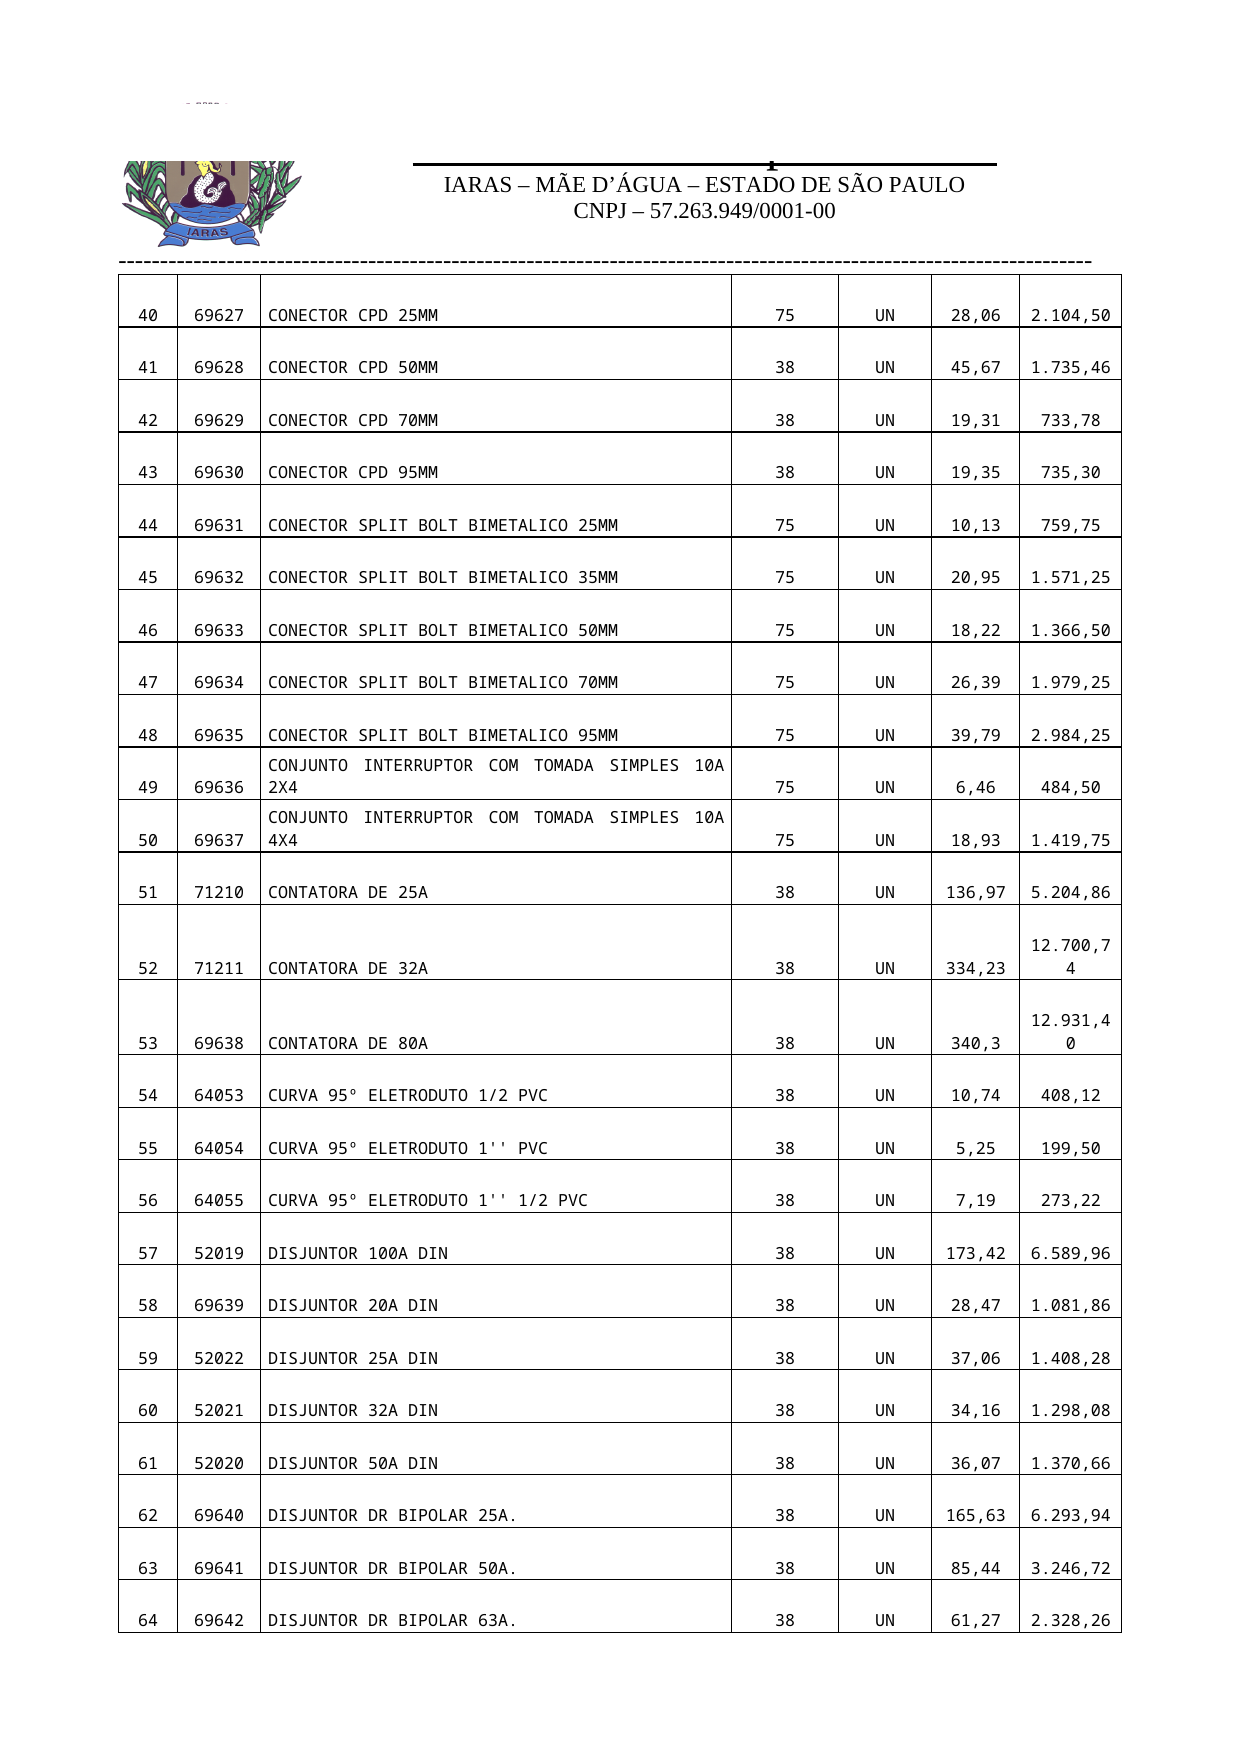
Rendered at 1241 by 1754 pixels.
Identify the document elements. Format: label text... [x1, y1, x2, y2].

table_cell CONECTOR SPLIT BOLT BIMETALICO 95MM [261, 695, 731, 746]
table_cell UN [839, 980, 931, 1054]
table_cell 38 [732, 1265, 838, 1317]
table_cell 51 [119, 853, 177, 904]
table_cell CONTATORA DE 80A [261, 980, 731, 1054]
table_cell UN [839, 380, 931, 431]
table_cell 408,12 [1020, 1055, 1121, 1107]
table_cell UN [839, 695, 931, 746]
table_cell DISJUNTOR 20A DIN [261, 1265, 731, 1317]
table_cell 5,25 [932, 1108, 1019, 1159]
table_cell UN [839, 1580, 931, 1632]
table_cell 2.984,25 [1020, 695, 1121, 746]
table_cell 44 [119, 485, 177, 536]
table_cell 1.370,66 [1020, 1423, 1121, 1474]
table_cell CONECTOR SPLIT BOLT BIMETALICO 50MM [261, 590, 731, 641]
table_cell DISJUNTOR DR BIPOLAR 63A. [261, 1580, 731, 1632]
table_cell 20,95 [932, 538, 1019, 589]
table_cell 71211 [178, 905, 260, 979]
table_cell 173,42 [932, 1213, 1019, 1264]
table_cell UN [839, 485, 931, 536]
table_cell 19,31 [932, 380, 1019, 431]
table_cell 59 [119, 1318, 177, 1369]
table_cell 50 [119, 800, 177, 851]
table_cell 3.246,72 [1020, 1528, 1121, 1579]
table_cell DISJUNTOR 100A DIN [261, 1213, 731, 1264]
table_cell 49 [119, 748, 177, 799]
table_cell 2.104,50 [1020, 275, 1121, 326]
table_cell 69641 [178, 1528, 260, 1579]
table_cell 69627 [178, 275, 260, 326]
table_cell 38 [732, 1160, 838, 1212]
table_cell 12.931,40 [1020, 980, 1121, 1054]
table_cell UN [839, 1475, 931, 1527]
table_cell 69637 [178, 800, 260, 851]
table_cell 75 [732, 748, 838, 799]
table_cell UN [839, 590, 931, 641]
table_cell DISJUNTOR DR BIPOLAR 50A. [261, 1528, 731, 1579]
table_cell 334,23 [932, 905, 1019, 979]
table_cell 39,79 [932, 695, 1019, 746]
table_cell 69629 [178, 380, 260, 431]
table_cell 75 [732, 695, 838, 746]
table_cell UN [839, 1370, 931, 1422]
table_cell 38 [732, 905, 838, 979]
table_cell 69639 [178, 1265, 260, 1317]
table_cell 47 [119, 643, 177, 694]
table_cell CONECTOR CPD 70MM [261, 380, 731, 431]
table_cell 53 [119, 980, 177, 1054]
table_cell 46 [119, 590, 177, 641]
table_cell 38 [732, 1528, 838, 1579]
table_cell 1.571,25 [1020, 538, 1121, 589]
table_cell 52020 [178, 1423, 260, 1474]
table_cell 61,27 [932, 1580, 1019, 1632]
table_cell 69633 [178, 590, 260, 641]
table_cell 69631 [178, 485, 260, 536]
table_cell 69630 [178, 433, 260, 484]
table_cell DISJUNTOR 32A DIN [261, 1370, 731, 1422]
table_cell 45,67 [932, 328, 1019, 379]
table_cell 1.298,08 [1020, 1370, 1121, 1422]
table_cell 38 [732, 380, 838, 431]
table_cell UN [839, 1528, 931, 1579]
table_cell 55 [119, 1108, 177, 1159]
table_cell 12.700,74 [1020, 905, 1121, 979]
table_cell 6.293,94 [1020, 1475, 1121, 1527]
picture [118, 161, 306, 251]
table_cell UN [839, 433, 931, 484]
table_cell 38 [732, 1370, 838, 1422]
table_cell 38 [732, 980, 838, 1054]
table_cell CONECTOR SPLIT BOLT BIMETALICO 25MM [261, 485, 731, 536]
table_cell 40 [119, 275, 177, 326]
table_cell 7,19 [932, 1160, 1019, 1212]
table_cell 43 [119, 433, 177, 484]
table_cell 38 [732, 1055, 838, 1107]
table_cell 69638 [178, 980, 260, 1054]
table_cell UN [839, 1213, 931, 1264]
table_cell 38 [732, 1580, 838, 1632]
table_cell CONJUNTO INTERRUPTOR COM TOMADA SIMPLES 10A 2X4 [261, 748, 731, 799]
table_cell UN [839, 275, 931, 326]
table_cell 57 [119, 1213, 177, 1264]
table_cell UN [839, 1055, 931, 1107]
table_cell 1.408,28 [1020, 1318, 1121, 1369]
table_cell UN [839, 853, 931, 904]
table_cell DISJUNTOR 25A DIN [261, 1318, 731, 1369]
table_cell UN [839, 748, 931, 799]
table_cell 5.204,86 [1020, 853, 1121, 904]
table_cell 38 [732, 1475, 838, 1527]
table_cell 75 [732, 538, 838, 589]
table_cell DISJUNTOR 50A DIN [261, 1423, 731, 1474]
table_cell CONTATORA DE 32A [261, 905, 731, 979]
table_cell 69635 [178, 695, 260, 746]
table_cell 42 [119, 380, 177, 431]
table_cell 38 [732, 1108, 838, 1159]
table_cell 28,47 [932, 1265, 1019, 1317]
table_cell 1.735,46 [1020, 328, 1121, 379]
table_cell 2.328,26 [1020, 1580, 1121, 1632]
table_cell 69636 [178, 748, 260, 799]
table_cell UN [839, 643, 931, 694]
table_cell 69640 [178, 1475, 260, 1527]
table_cell 18,93 [932, 800, 1019, 851]
table_cell 64054 [178, 1108, 260, 1159]
table_cell 45 [119, 538, 177, 589]
table_cell 6.589,96 [1020, 1213, 1121, 1264]
table_cell 41 [119, 328, 177, 379]
table_cell 38 [732, 1423, 838, 1474]
table_cell 48 [119, 695, 177, 746]
table_cell 56 [119, 1160, 177, 1212]
table_cell 28,06 [932, 275, 1019, 326]
table_cell CONTATORA DE 25A [261, 853, 731, 904]
table_cell 54 [119, 1055, 177, 1107]
table_cell 18,22 [932, 590, 1019, 641]
table_cell 340,3 [932, 980, 1019, 1054]
table_cell CURVA 95º ELETRODUTO 1'' 1/2 PVC [261, 1160, 731, 1212]
table_cell 69628 [178, 328, 260, 379]
table_cell 199,50 [1020, 1108, 1121, 1159]
table_cell 52 [119, 905, 177, 979]
table_cell UN [839, 1265, 931, 1317]
table_cell 484,50 [1020, 748, 1121, 799]
table_cell 52022 [178, 1318, 260, 1369]
table_cell 75 [732, 643, 838, 694]
table_cell 37,06 [932, 1318, 1019, 1369]
table_cell UN [839, 1318, 931, 1369]
table_cell CURVA 95º ELETRODUTO 1/2 PVC [261, 1055, 731, 1107]
table_cell CONECTOR CPD 25MM [261, 275, 731, 326]
table_cell 69632 [178, 538, 260, 589]
table_cell 64055 [178, 1160, 260, 1212]
table_cell 75 [732, 800, 838, 851]
table_cell 60 [119, 1370, 177, 1422]
table_cell CONECTOR CPD 95MM [261, 433, 731, 484]
table_cell 38 [732, 328, 838, 379]
table_cell 71210 [178, 853, 260, 904]
table_cell UN [839, 538, 931, 589]
table_cell CONECTOR SPLIT BOLT BIMETALICO 70MM [261, 643, 731, 694]
table_cell UN [839, 1160, 931, 1212]
table_cell 62 [119, 1475, 177, 1527]
table_cell 19,35 [932, 433, 1019, 484]
table_cell 1.366,50 [1020, 590, 1121, 641]
table_cell 69642 [178, 1580, 260, 1632]
table_cell DISJUNTOR DR BIPOLAR 25A. [261, 1475, 731, 1527]
table_cell 10,13 [932, 485, 1019, 536]
table_cell 759,75 [1020, 485, 1121, 536]
table_cell 34,16 [932, 1370, 1019, 1422]
table_cell 75 [732, 590, 838, 641]
table_cell 38 [732, 853, 838, 904]
table_cell 38 [732, 1318, 838, 1369]
table_cell 6,46 [932, 748, 1019, 799]
table_cell CURVA 95º ELETRODUTO 1'' PVC [261, 1108, 731, 1159]
table_cell CONECTOR SPLIT BOLT BIMETALICO 35MM [261, 538, 731, 589]
table_cell 63 [119, 1528, 177, 1579]
table_cell UN [839, 905, 931, 979]
table_cell 1.081,86 [1020, 1265, 1121, 1317]
table_cell 38 [732, 1213, 838, 1264]
table_cell 10,74 [932, 1055, 1019, 1107]
table_cell 38 [732, 433, 838, 484]
table_cell 26,39 [932, 643, 1019, 694]
table_cell 733,78 [1020, 380, 1121, 431]
table_cell 52021 [178, 1370, 260, 1422]
table_cell 273,22 [1020, 1160, 1121, 1212]
table_cell 85,44 [932, 1528, 1019, 1579]
table_cell 136,97 [932, 853, 1019, 904]
table_cell 165,63 [932, 1475, 1019, 1527]
table_cell 1.979,25 [1020, 643, 1121, 694]
table_cell 75 [732, 275, 838, 326]
table_cell 64 [119, 1580, 177, 1632]
table_cell 1.419,75 [1020, 800, 1121, 851]
table_cell 58 [119, 1265, 177, 1317]
table_cell 52019 [178, 1213, 260, 1264]
table_cell CONECTOR CPD 50MM [261, 328, 731, 379]
table_cell UN [839, 1423, 931, 1474]
table_cell 64053 [178, 1055, 260, 1107]
table_cell 735,30 [1020, 433, 1121, 484]
table_cell 61 [119, 1423, 177, 1474]
table_cell CONJUNTO INTERRUPTOR COM TOMADA SIMPLES 10A 4X4 [261, 800, 731, 851]
table_cell 69634 [178, 643, 260, 694]
table_cell 36,07 [932, 1423, 1019, 1474]
table_cell 75 [732, 485, 838, 536]
table_cell UN [839, 328, 931, 379]
table_cell UN [839, 1108, 931, 1159]
table_cell UN [839, 800, 931, 851]
